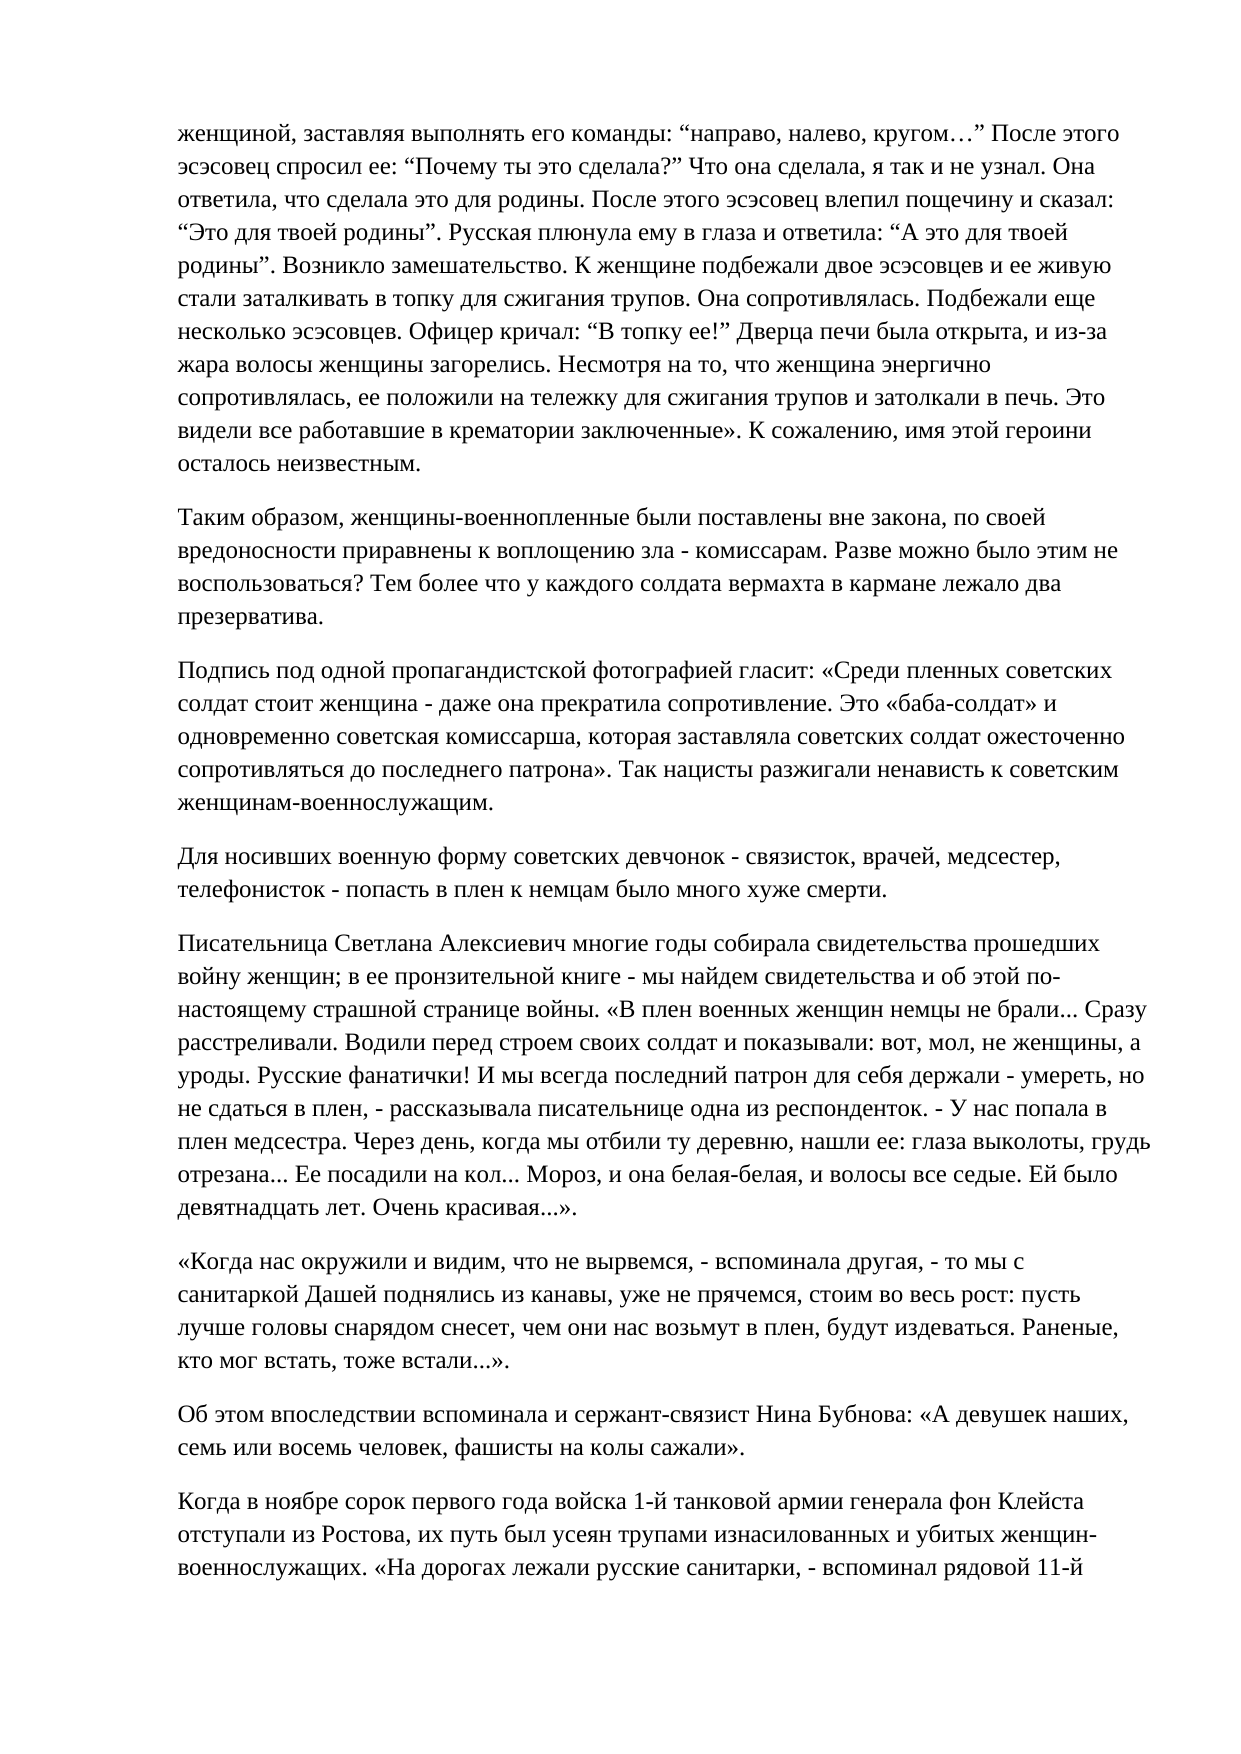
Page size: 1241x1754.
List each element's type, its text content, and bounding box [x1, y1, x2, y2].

text Для носивших военную форму советских девчонок - связисток, врачей, медсестер, телефонисток - попасть в плен к немцам было много хуже смерти. [177, 841, 1152, 903]
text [177, 1486, 1152, 1581]
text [177, 118, 1152, 477]
text Писательница Светлана Алексиевич многие годы собирала свидетельства прошедших войну женщин; в ее пронзительной книге - мы найдем свидетельства и об этой по-настоящему страшной странице войны. «В плен военных женщин немцы не брали... Сразу расстреливали. Водили перед строем своих солдат и показывали: вот, мол, не женщины, а уроды. Русские фанатички! И мы всегда последний патрон для себя держали - умереть, но не сдаться в плен, - рассказывала писательнице одна из респонденток. - У нас попала в плен медсестра. Через день, когда мы отбили ту деревню, нашли ее: глаза выколоты, грудь отрезана... Ее посадили на кол... Мороз, и она белая-белая, и волосы все седые. Ей было девятнадцать лет. Очень красивая...». [177, 928, 1152, 1221]
text Таким образом, женщины-военнопленные были поставлены вне закона, по своей вредоносности приравнены к воплощению зла - комиссарам. Разве можно было этим не воспользоваться? Тем более что у каждого солдата вермахта в кармане лежало два презерватива. [177, 502, 1152, 630]
text Об этом впоследствии вспоминала и сержант-связист Нина Бубнова: «А девушек наших, семь или восемь человек, фашисты на колы сажали». [177, 1399, 1152, 1461]
text «Когда нас окружили и видим, что не вырвемся, - вспоминала другая, - то мы с санитаркой Дашей поднялись из канавы, уже не прячемся, стоим во весь рост: пусть лучше головы снарядом снесет, чем они нас возьмут в плен, будут издеваться. Раненые, кто мог встать, тоже встали...». [177, 1246, 1152, 1374]
text Подпись под одной пропагандистской фотографией гласит: «Среди пленных советских солдат стоит женщина - даже она прекратила сопротивление. Это «баба-солдат» и одновременно советская комиссарша, которая заставляла советских солдат ожесточенно сопротивляться до последнего патрона». Так нацисты разжигали ненависть к советским женщинам-военнослужащим. [177, 655, 1152, 816]
